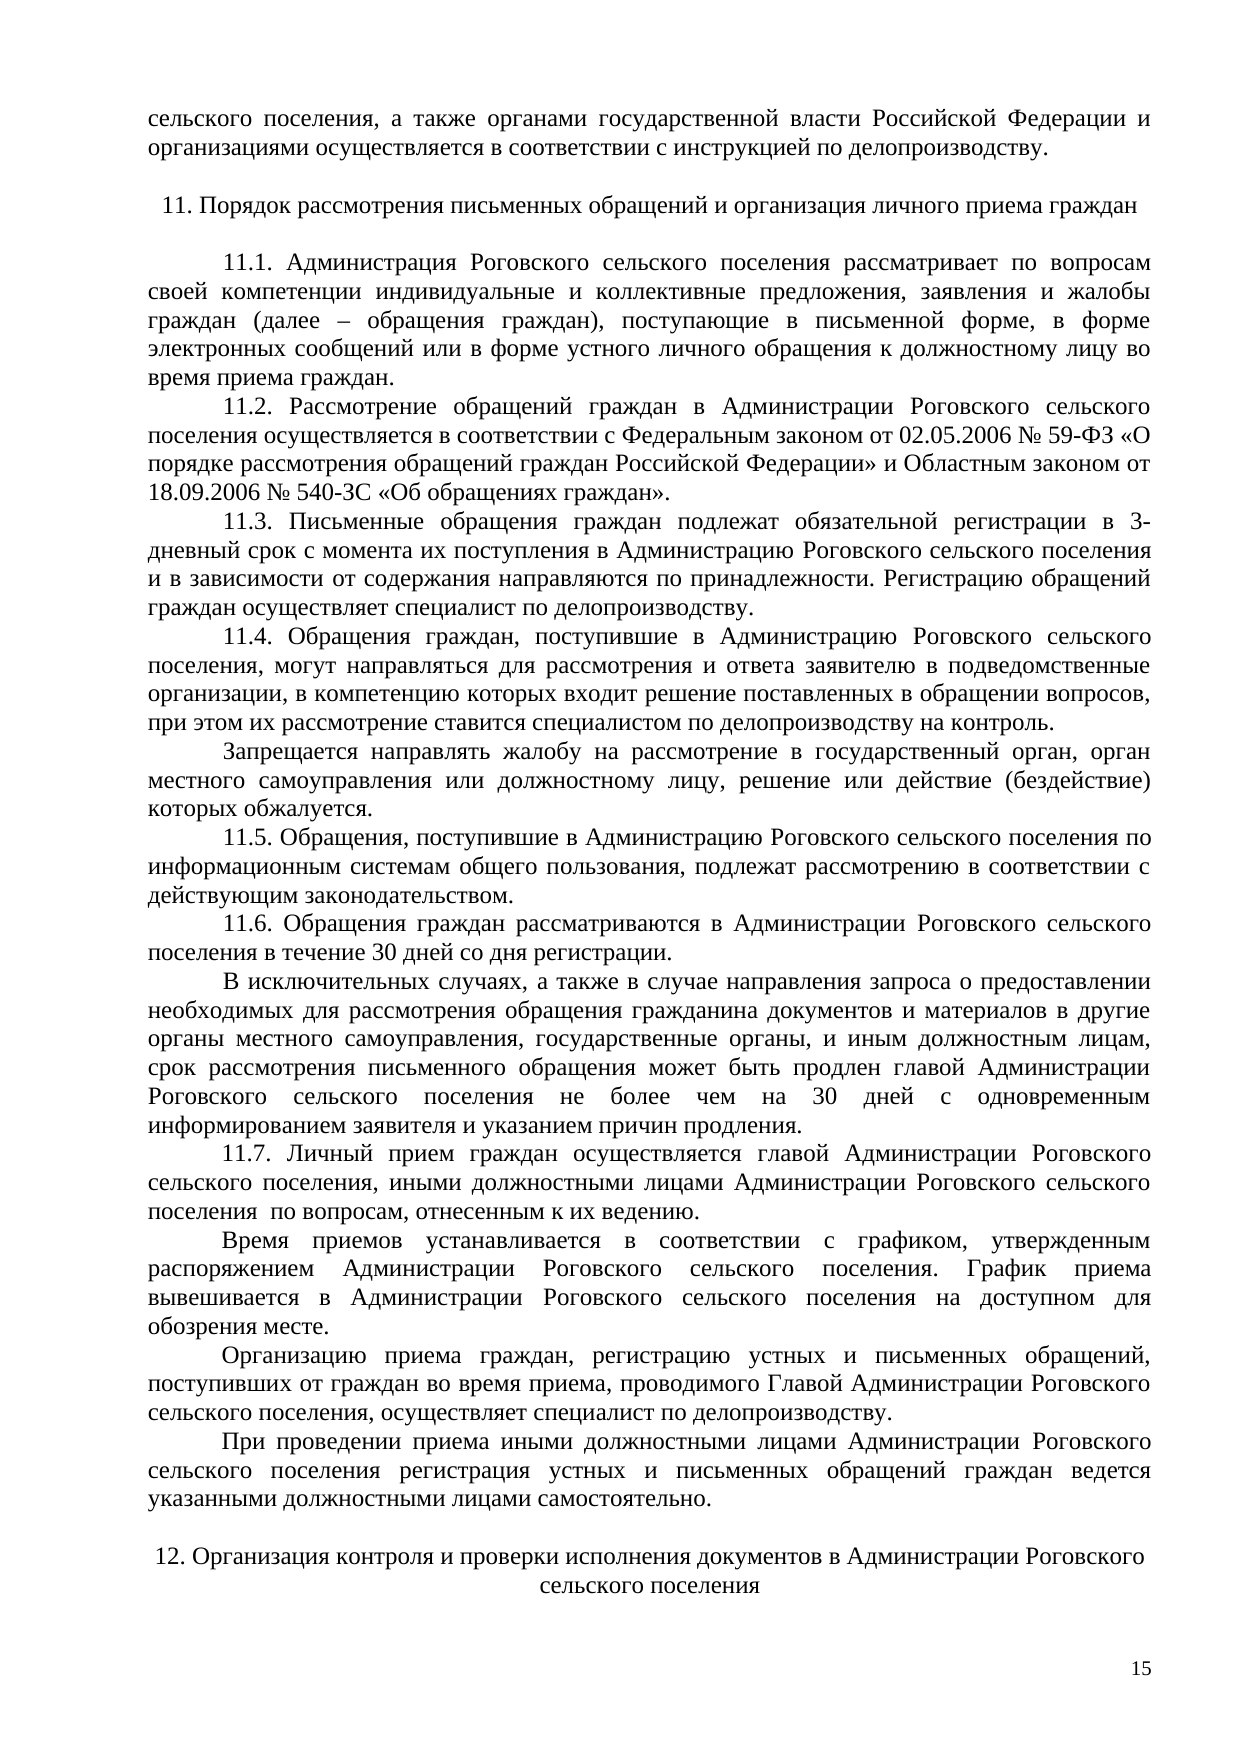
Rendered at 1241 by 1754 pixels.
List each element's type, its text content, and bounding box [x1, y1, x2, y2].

text 11.7. Личный прием граждан осуществляется главой Администрации Роговского сельского поселения, иными должностными лицами Администрации Роговского сельского поселения по вопросам, отнесенным к их ведению. [148, 1138, 1152, 1225]
text 11.6. Обращения граждан рассматриваются в Администрации Роговского сельского поселения в течение 30 дней со дня регистрации. [148, 908, 1152, 966]
text 11.1. Администрация Роговского сельского поселения рассматривает по вопросам своей компетенции индивидуальные и коллективные предложения, заявления и жалобы граждан (далее – обращения граждан), поступающие в письменной форме, в форме электронных сообщений или в форме устного личного обращения к должностному лицу во время приема граждан. [148, 247, 1152, 391]
text При проведении приема иными должностными лицами Администрации Роговского сельского поселения регистрация устных и письменных обращений граждан ведется указанными должностными лицами самостоятельно. [148, 1426, 1152, 1512]
text Время приемов устанавливается в соответствии с графиком, утвержденным распоряжением Администрации Роговского сельского поселения. График приема вывешивается в Администрации Роговского сельского поселения на доступном для обозрения месте. [148, 1225, 1152, 1340]
text 11.3. Письменные обращения граждан подлежат обязательной регистрации в 3-дневный срок с момента их поступления в Администрацию Роговского сельского поселения и в зависимости от содержания направляются по принадлежности. Регистрацию обращений граждан осуществляет специалист по делопроизводству. [148, 506, 1152, 621]
text 11.4. Обращения граждан, поступившие в Администрацию Роговского сельского поселения, могут направляться для рассмотрения и ответа заявителю в подведомственные организации, в компетенцию которых входит решение поставленных в обращении вопросов, при этом их рассмотрение ставится специалистом по делопроизводству на контроль. [148, 621, 1152, 736]
text 11. Порядок рассмотрения письменных обращений и организация личного приема граждан [148, 190, 1152, 218]
text 11.2. Рассмотрение обращений граждан в Администрации Роговского сельского поселения осуществляется в соответствии с Федеральным законом от 02.05.2006 № 59-ФЗ «О порядке рассмотрения обращений граждан Российской Федерации» и Областным законом от 18.09.2006 № 540-ЗС «Об обращениях граждан». [148, 391, 1152, 506]
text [148, 103, 1152, 161]
text В исключительных случаях, а также в случае направления запроса о предоставлении необходимых для рассмотрения обращения гражданина документов и материалов в другие органы местного самоуправления, государственные органы, и иным должностным лицам, срок рассмотрения письменного обращения может быть продлен главой Администрации Роговского сельского поселения не более чем на 30 дней с одновременным информированием заявителя и указанием причин продления. [148, 966, 1152, 1138]
text Организацию приема граждан, регистрацию устных и письменных обращений, поступивших от граждан во время приема, проводимого Главой Администрации Роговского сельского поселения, осуществляет специалист по делопроизводству. [148, 1340, 1152, 1426]
text 11.5. Обращения, поступившие в Администрацию Роговского сельского поселения по информационным системам общего пользования, подлежат рассмотрению в соответствии с действующим законодательством. [148, 822, 1152, 908]
text Запрещается направлять жалобу на рассмотрение в государственный орган, орган местного самоуправления или должностному лицу, решение или действие (бездействие) которых обжалуется. [148, 736, 1152, 822]
text 12. Организация контроля и проверки исполнения документов в Администрации Роговского сельского поселения [148, 1541, 1152, 1598]
